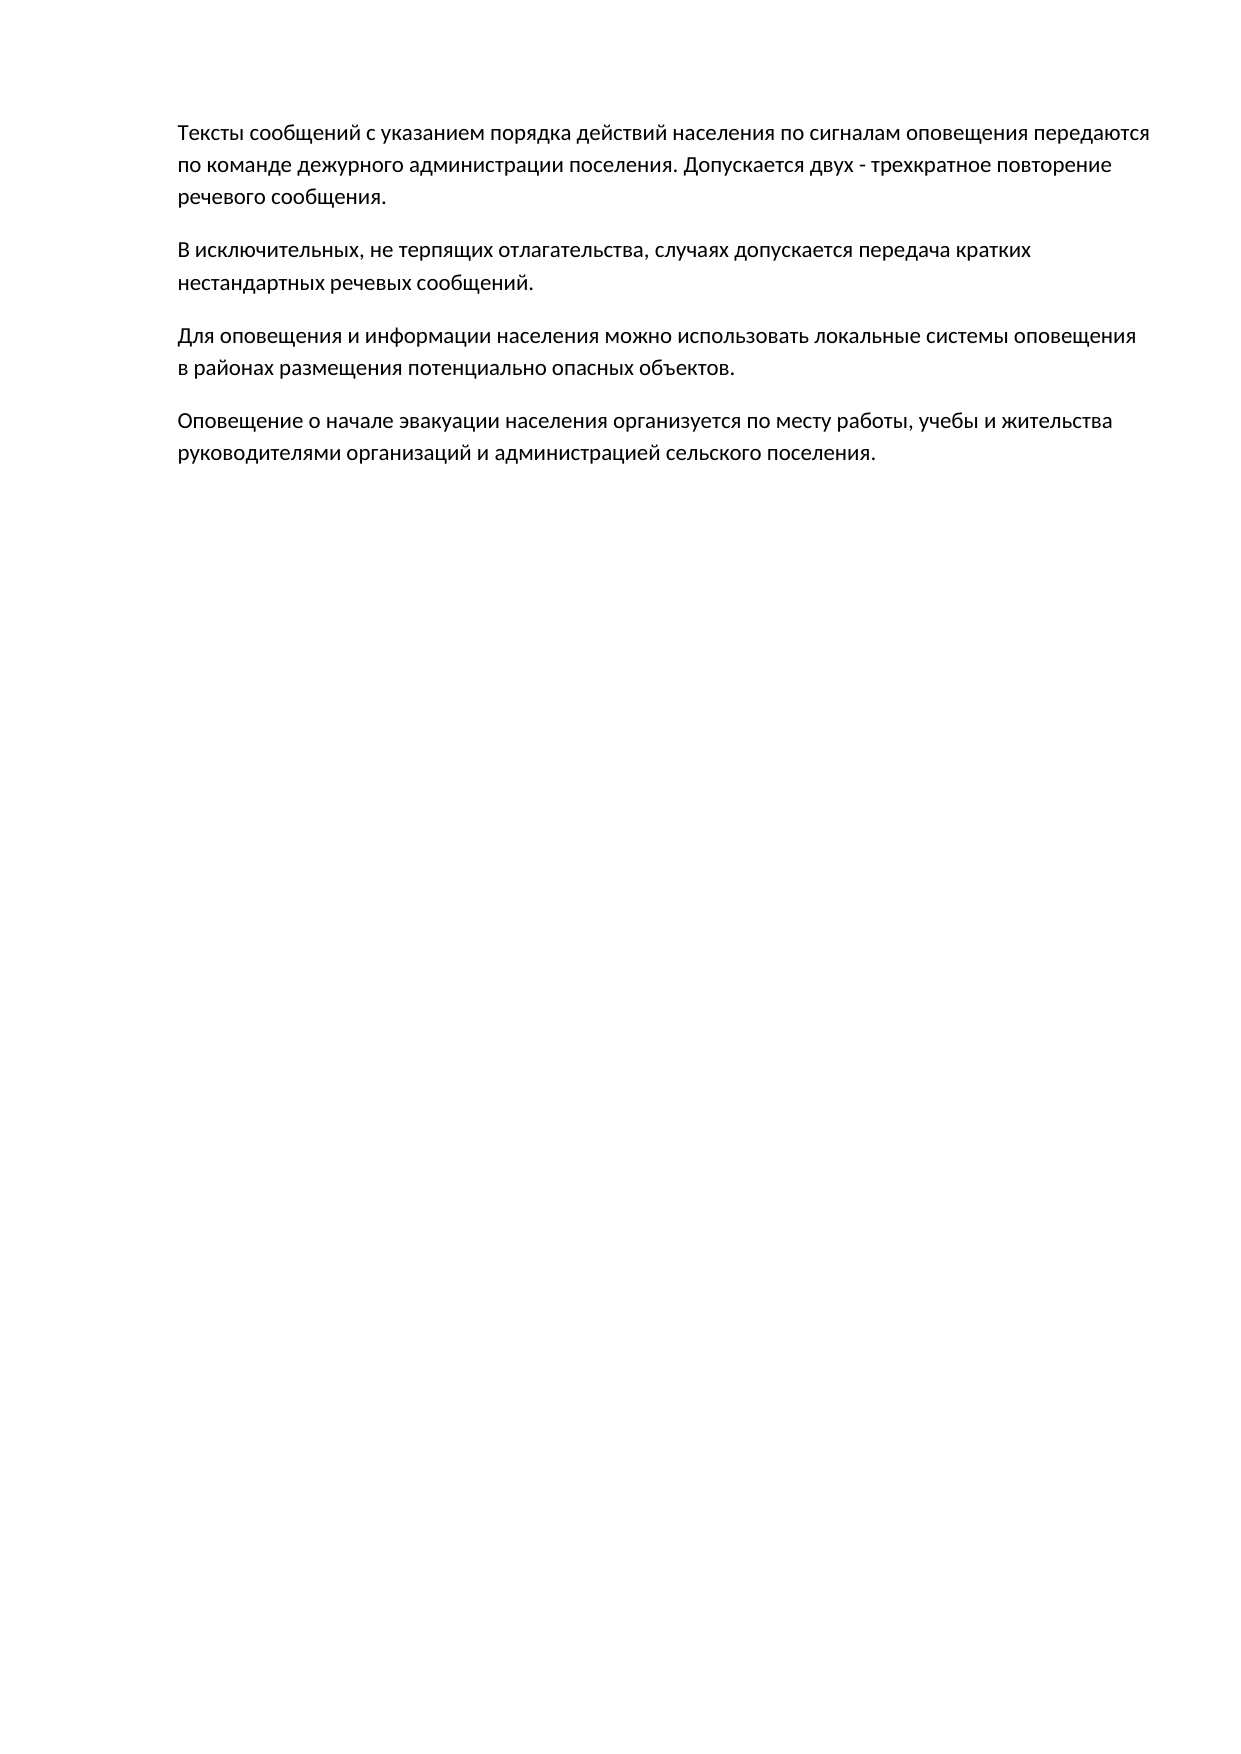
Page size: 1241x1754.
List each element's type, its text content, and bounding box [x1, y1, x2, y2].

text Тексты сообщений с указанием порядка действий населения по сигналам оповещения передаются по команде дежурного администрации поселения. Допускается двух - трехкратное повторение речевого сообщения. [177, 118, 1152, 211]
text Для оповещения и информации населения можно использовать локальные системы оповещения в районах размещения потенциально опасных объектов. [177, 321, 1152, 381]
text В исключительных, не терпящих отлагательства, случаях допускается передача кратких нестандартных речевых сообщений. [177, 236, 1152, 296]
text Оповещение о начале эвакуации населения организуется по месту работы, учебы и жительства руководителями организаций и администрацией сельского поселения. [177, 406, 1152, 466]
